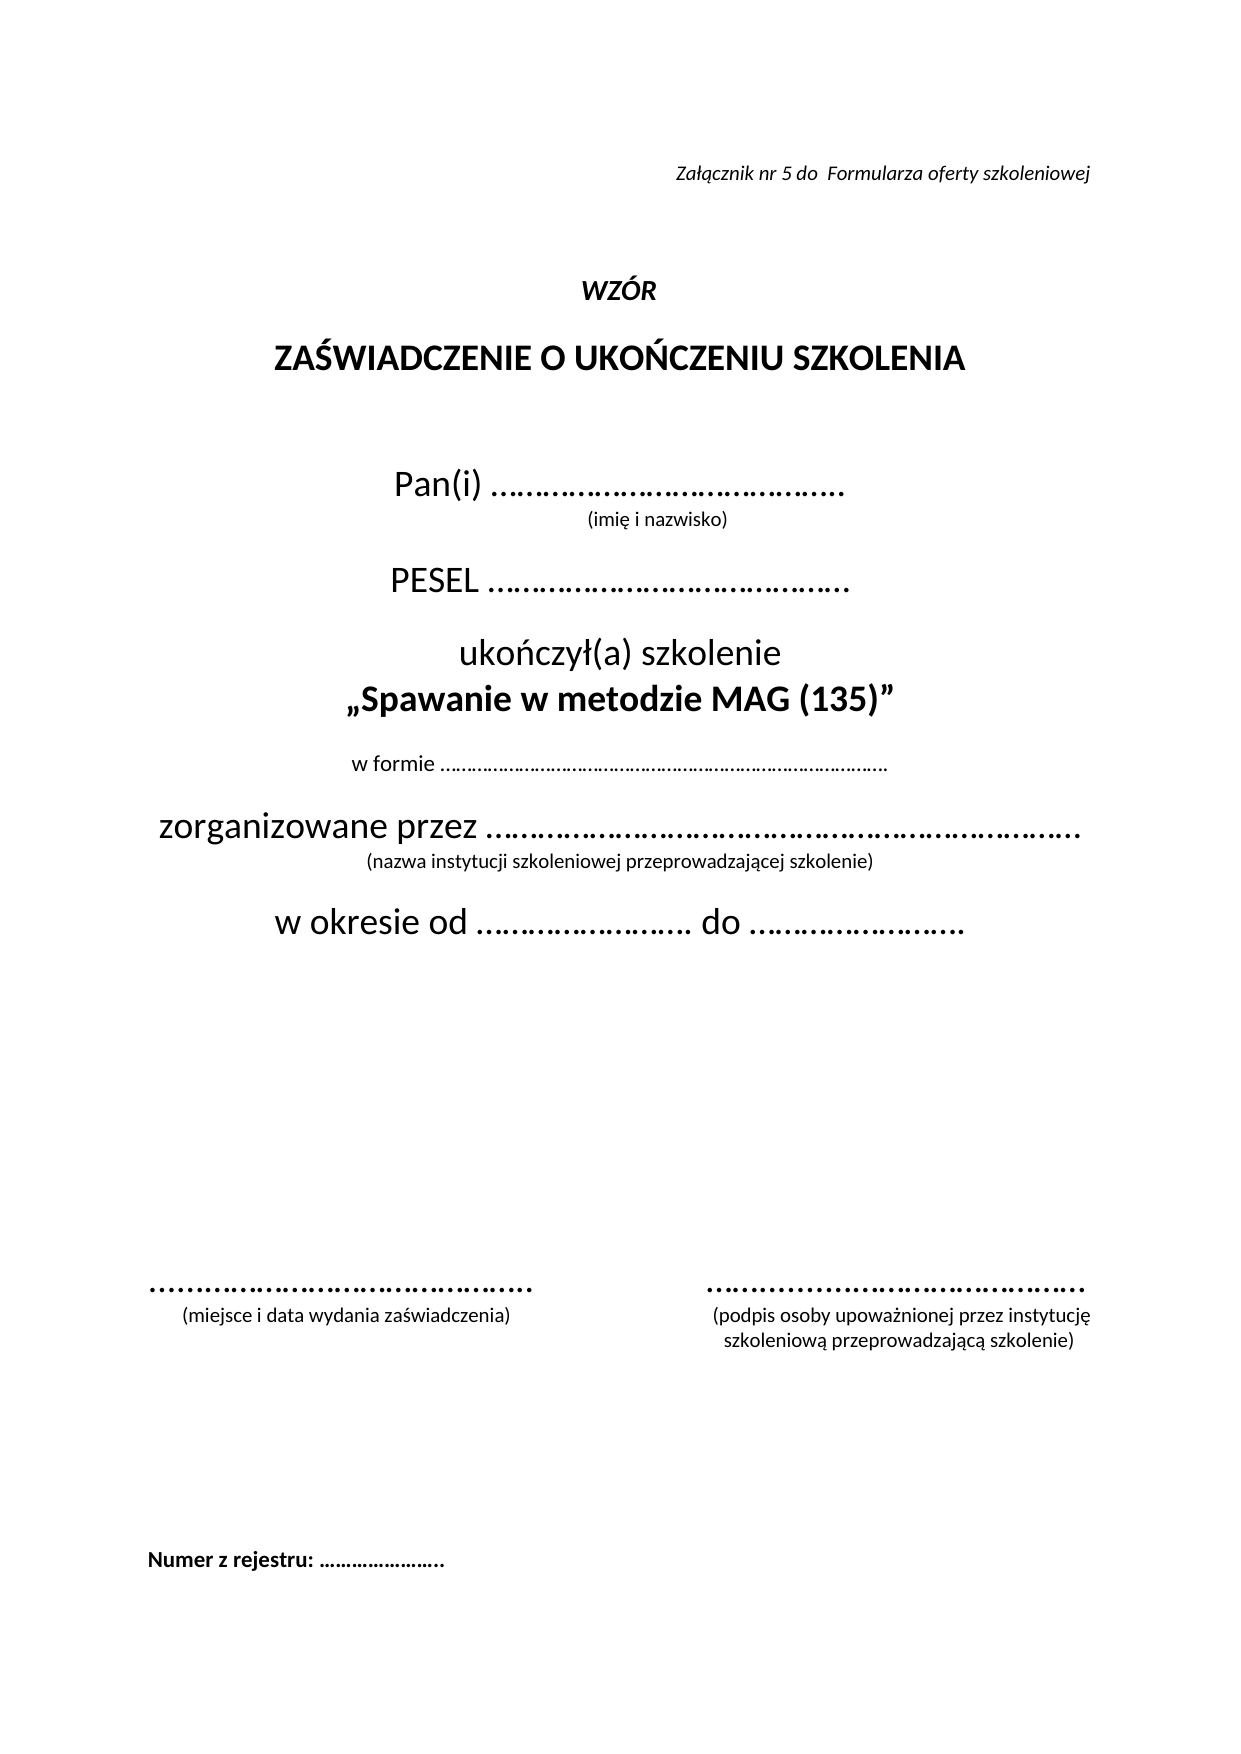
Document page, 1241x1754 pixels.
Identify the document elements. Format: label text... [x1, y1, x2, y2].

text ukończył(a) szkolenie [148, 629, 1093, 675]
text WZÓR [148, 272, 1093, 307]
text ......……………………………….. ……..........……………………… [148, 1256, 1093, 1302]
text w formie …………………………………………………………………………. [148, 749, 1093, 777]
text (imię i nazwisko) [148, 506, 1093, 531]
text (nazwa instytucji szkoleniowej przeprowadzającej szkolenie) [148, 848, 1093, 873]
text Numer z rejestru: ………………….. [148, 1546, 1093, 1574]
text zorganizowane przez …………………………………………………………… [148, 802, 1093, 848]
text Pan(i) ………………………………….. [148, 460, 1093, 506]
text (miejsce i data wydania zaświadczenia) (podpis osoby upoważnionej przez instytucję szkoleniową przeprowadzającą szkolenie) [88, 1302, 1093, 1353]
text ZAŚWIADCZENIE O UKOŃCZENIU SZKOLENIA [148, 333, 1093, 379]
text Załącznik nr 5 do Formularza oferty szkoleniowej [148, 160, 1093, 185]
text „Spawanie w metodzie MAG (135)” [148, 675, 1093, 721]
text PESEL …………………………………… [148, 556, 1093, 602]
text w okresie od ……………………. do ……………………. [148, 898, 1093, 944]
